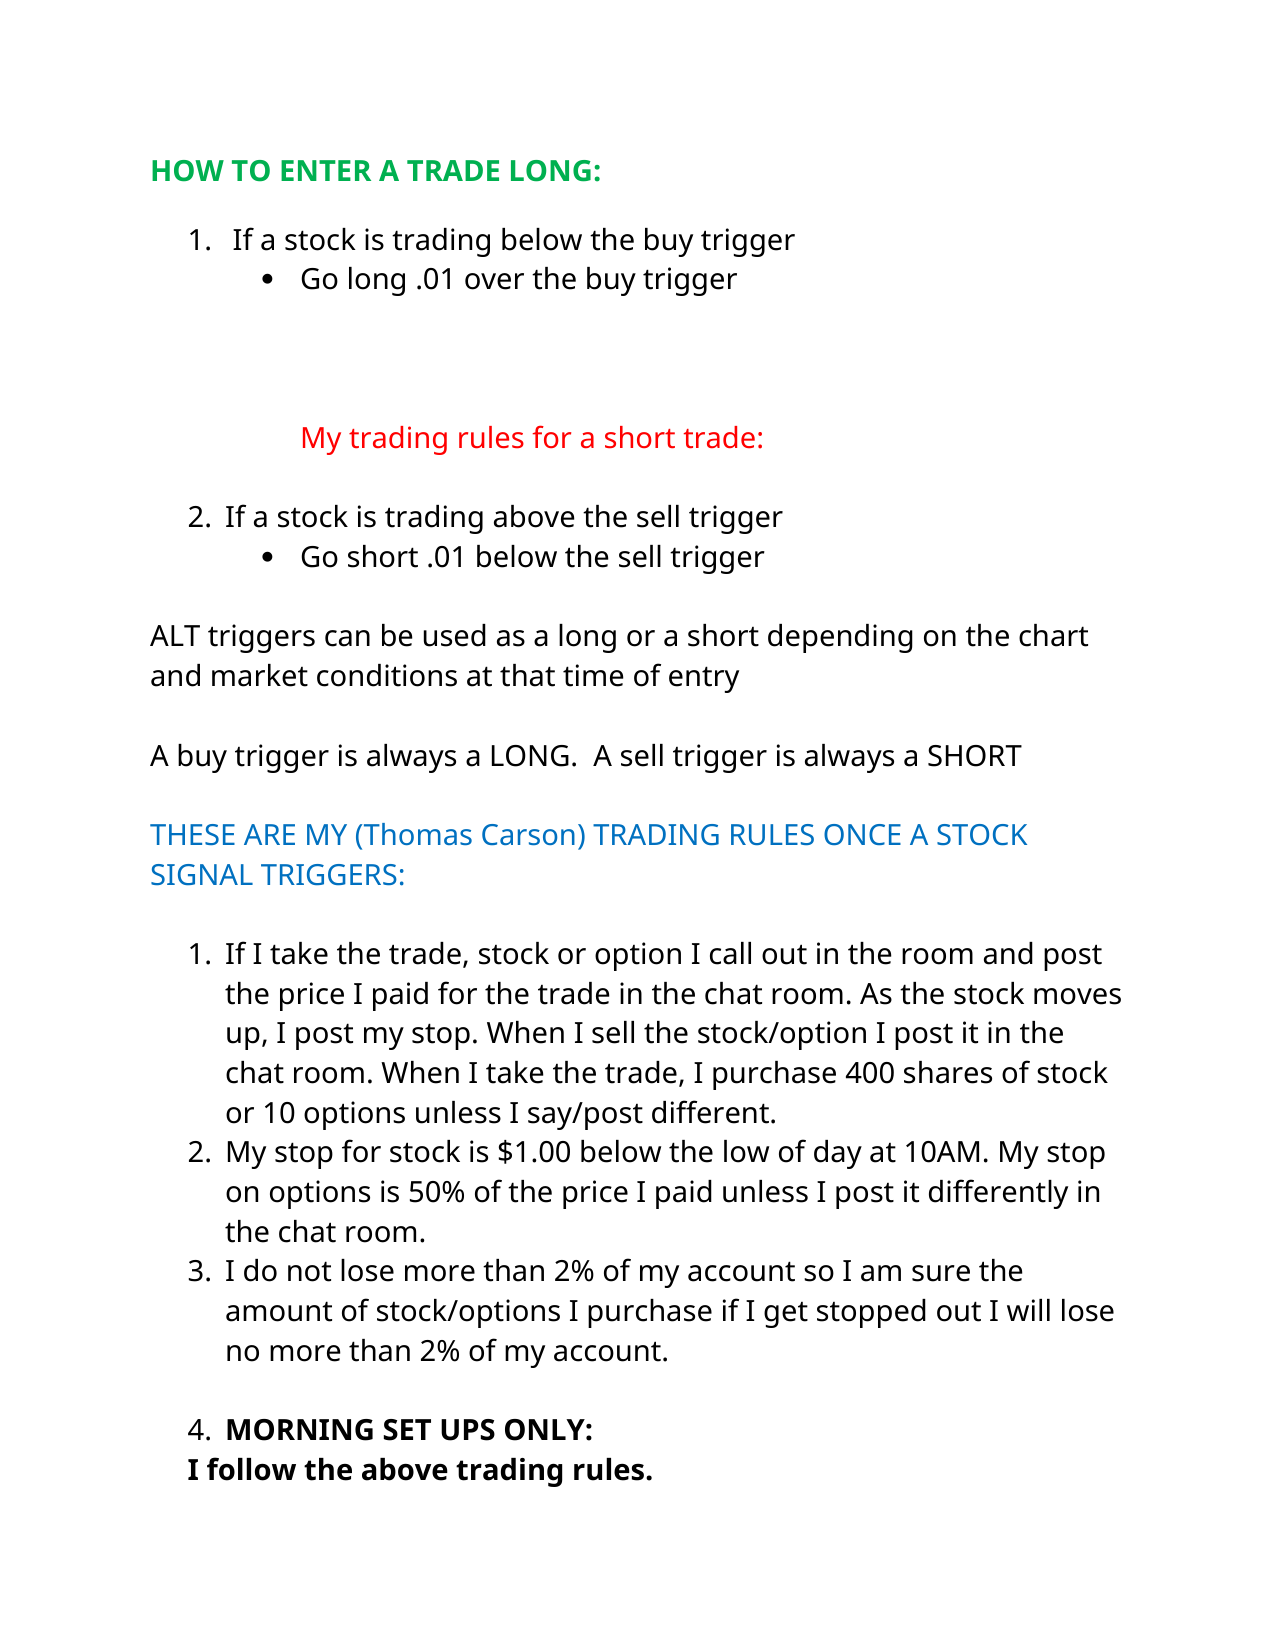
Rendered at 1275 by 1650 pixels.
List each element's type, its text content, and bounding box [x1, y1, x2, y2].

list If a stock is trading below the buy trigger [187, 219, 1125, 258]
list MORNING SET UPS ONLY: [187, 1409, 1125, 1449]
list Go long .01 over the buy trigger [262, 258, 1125, 298]
list If a stock is trading above the sell trigger [187, 497, 1125, 536]
text HOW TO ENTER A TRADE LONG: [150, 150, 1125, 190]
list I do not lose more than 2% of my account so I am sure the amount of stock/options I purchase if I get stopped out I will lose no more than 2% of my account. [187, 1251, 1125, 1370]
list My stop for stock is $1.00 below the low of day at 10AM. My stop on options is 50% of the price I paid unless I post it differently in the chat room. [187, 1132, 1125, 1251]
text ALT triggers can be used as a long or a short depending on the chart and market conditions at that time of entry [150, 616, 1125, 695]
text I follow the above trading rules. [187, 1449, 1125, 1489]
text A buy trigger is always a LONG. A sell trigger is always a SHORT [150, 735, 1125, 774]
text My trading rules for a short trade: [225, 417, 1125, 457]
list If I take the trade, stock or option I call out in the room and post the price I paid for the trade in the chat room. As the stock moves up, I post my stop. When I sell the stock/option I post it in the chat room. When I take the trade, I purchase 400 shares of stock or 10 options unless I say/post different. [187, 933, 1125, 1132]
list Go short .01 below the sell trigger [262, 536, 1125, 576]
text THESE ARE MY (Thomas Carson) TRADING RULES ONCE A STOCK SIGNAL TRIGGERS: [150, 814, 1125, 893]
